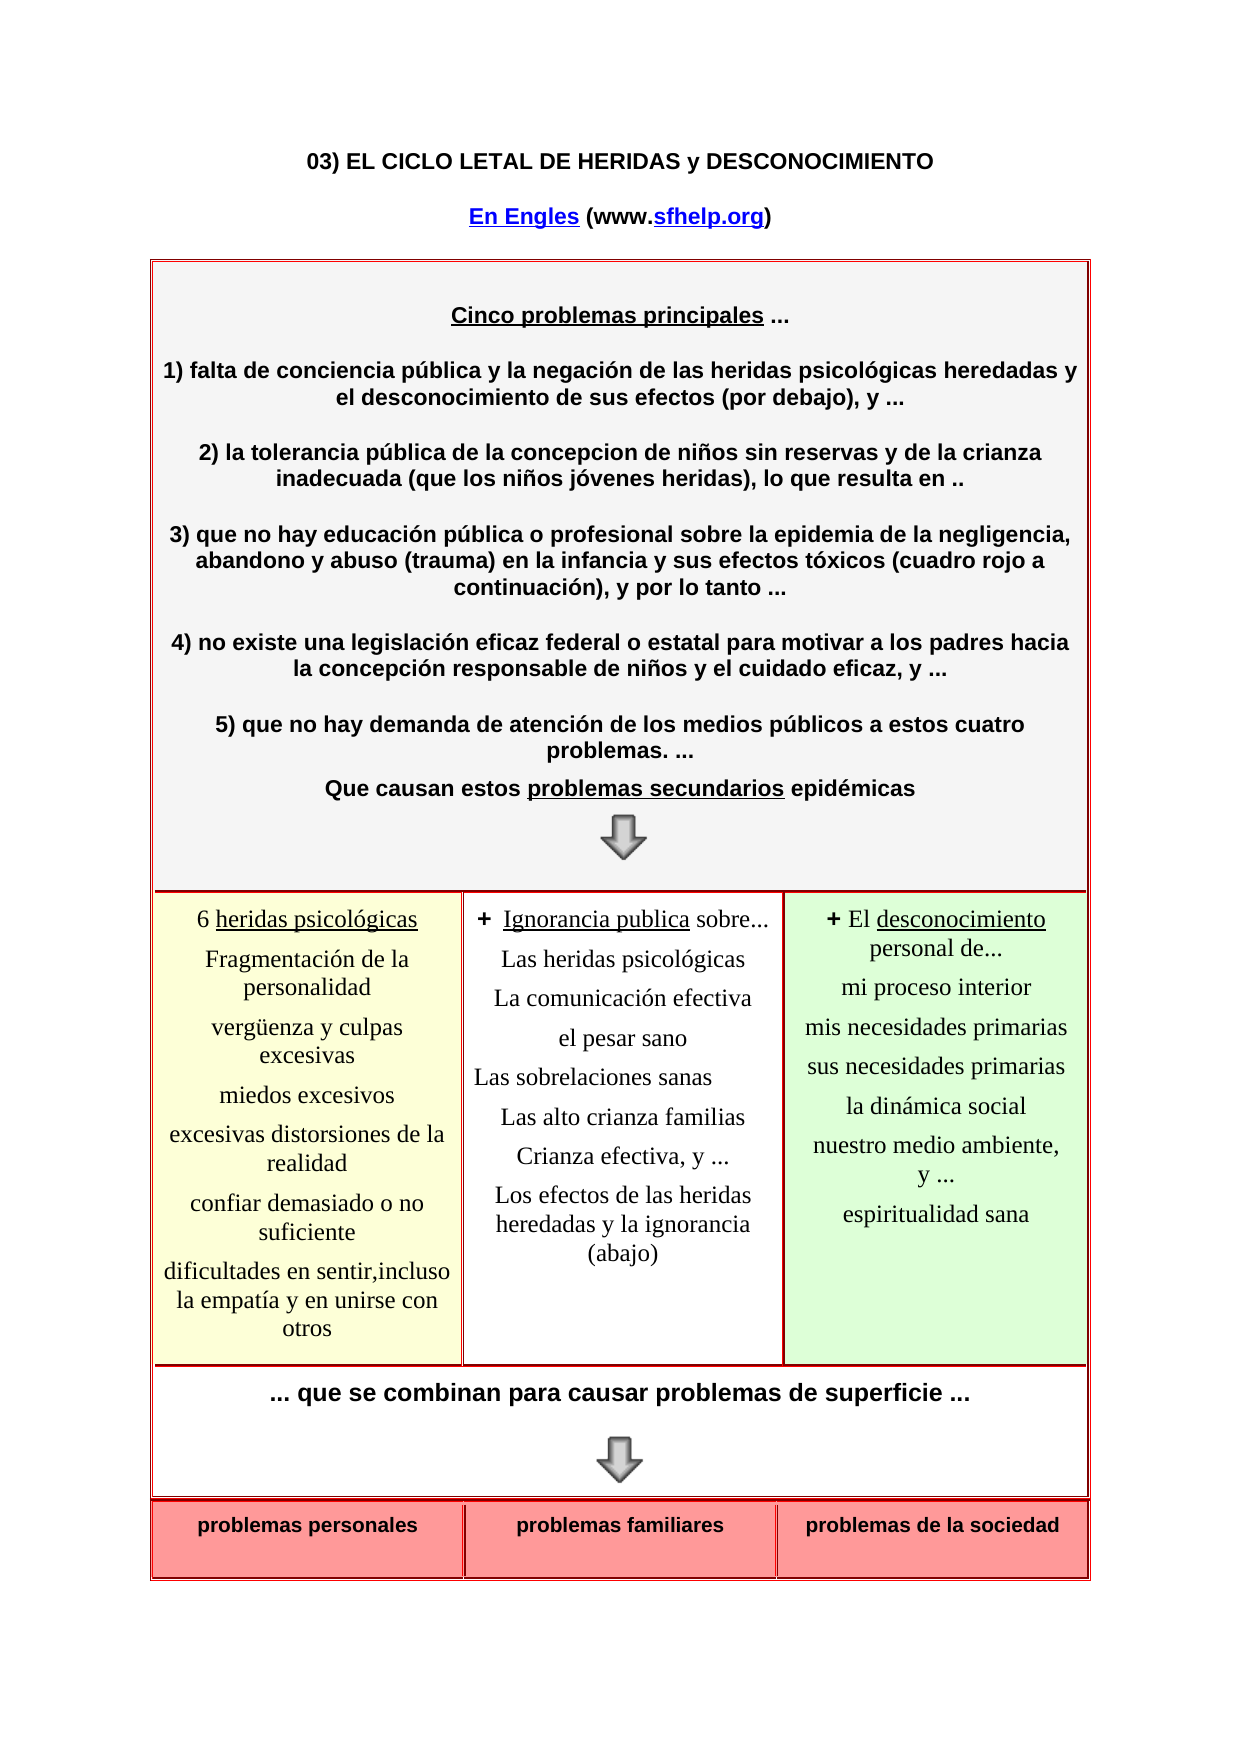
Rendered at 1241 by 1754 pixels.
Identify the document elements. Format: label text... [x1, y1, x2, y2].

table_cell ... que se combinan para causar problemas de superficie ... [153, 1364, 1087, 1496]
picture [595, 1436, 645, 1485]
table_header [776, 1502, 1087, 1577]
text En Engles (www.sfhelp.org) [148, 203, 1093, 229]
table_cell + Ignorancia publica sobre... Las heridas psicológicas La comunicación efectiva el pesar sano Las sobrelaciones sanas Las alto crianza familias Crianza efectiva, y ... Los efectos de las heridas heredadas y la ignorancia (abajo) [464, 893, 782, 1364]
table_cell 6 heridas psicológicas Fragmentación de la personalidad vergüenza y culpas excesivas miedos excesivos excesivas distorsiones de la realidad confiar demasiado o no suficiente dificultades en sentir,incluso la empatía y en unirse con otros [153, 890, 461, 1364]
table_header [464, 1502, 776, 1577]
text 03) EL CICLO LETAL DE HERIDAS y DESCONOCIMIENTO [148, 148, 1093, 174]
table_header Cinco problemas principales ... 1) falta de conciencia pública y la negación de las heridas psicológicas heredadas y el desconocimiento de sus efectos (por debajo), y ... 2) la tolerancia pública de la concepcion de niños sin reservas y de la crianza inadecuada (que los niños jóvenes heridas), lo que resulta en .. 3) que no hay educación pública o profesional sobre la epidemia de la negligencia, abandono y abuso (trauma) en la infancia y sus efectos tóxicos (cuadro rojo a continuación), y por lo tanto ... 4) no existe una legislación eficaz federal o estatal para motivar a los padres hacia la concepción responsable de niños y el cuidado eficaz, y ... 5) que no hay demanda de atención de los medios públicos a estos cuatro problemas. ... Que causan estos problemas secundarios epidémicas [153, 262, 1087, 890]
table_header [153, 1501, 464, 1577]
table_cell + El desconocimiento personal de... mi proceso interior mis necesidades primarias sus necesidades primarias la dinámica social nuestro medio ambiente, y ... espiritualidad sana [785, 890, 1087, 1364]
picture [599, 813, 648, 862]
